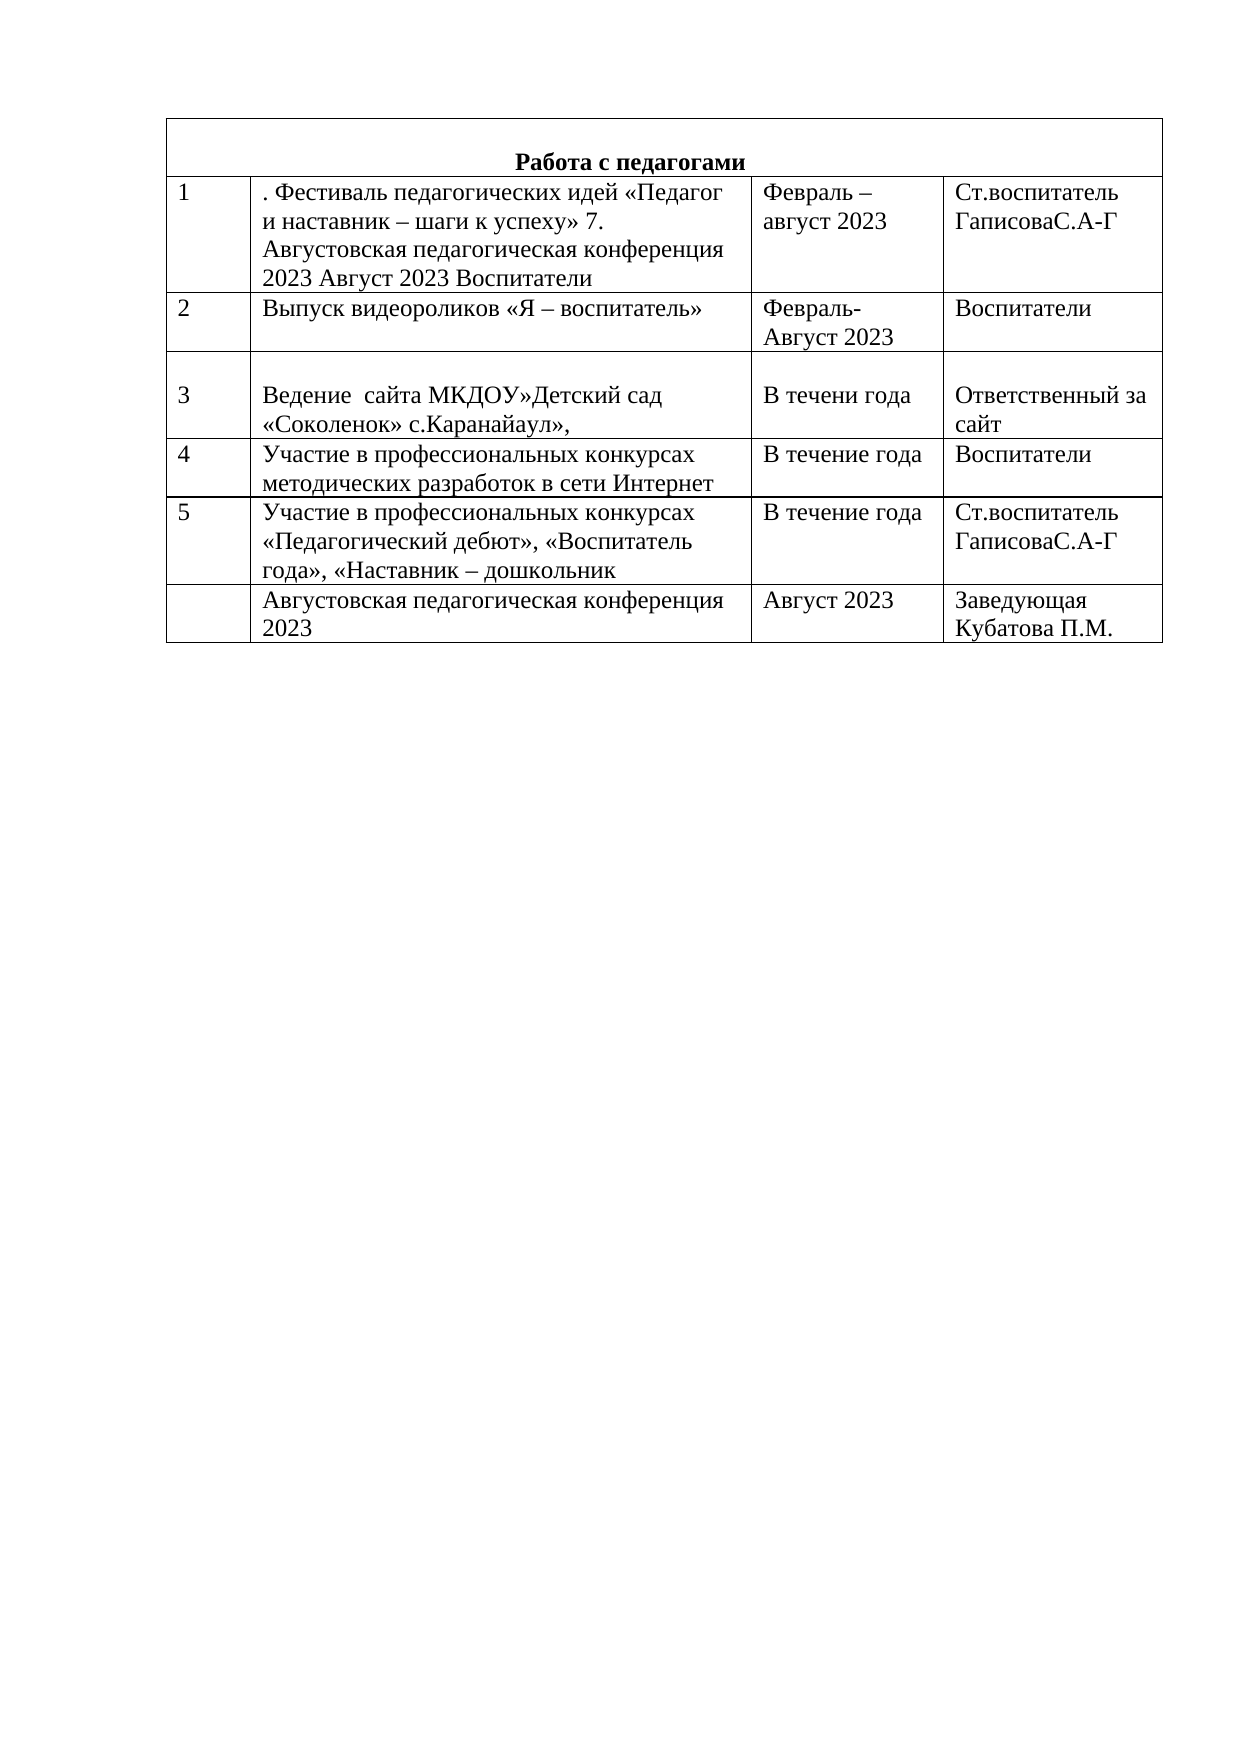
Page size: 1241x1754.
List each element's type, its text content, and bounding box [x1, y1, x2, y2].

table_cell Августовская педагогическая конференция 2023 [251, 585, 751, 642]
table_cell В течение года [752, 498, 943, 584]
table_cell 2 [167, 293, 250, 351]
table_cell [167, 585, 250, 642]
table_cell 5 [167, 498, 250, 584]
table_cell Выпуск видеороликов «Я – воспитатель» [251, 293, 751, 351]
table_cell В течение года [752, 439, 943, 496]
table_cell В течени года [752, 352, 943, 438]
table_cell Ст.воспитатель ГаписоваС.А-Г [944, 498, 1162, 584]
table_cell 3 [167, 352, 250, 438]
table_cell Заведующая Кубатова П.М. [944, 585, 1162, 642]
table_cell Ведение сайта МКДОУ»Детский сад «Соколенок» с.Каранайаул», [251, 352, 751, 438]
table_cell Воспитатели [944, 293, 1162, 351]
table_cell Участие в профессиональных конкурсах методических разработок в сети Интернет [251, 439, 751, 496]
table_cell Работа с педагогами [167, 119, 1162, 176]
table_cell 4 [167, 439, 250, 496]
table_cell . Фестиваль педагогических идей «Педагог и наставник – шаги к успеху» 7. Августовская педагогическая конференция 2023 Август 2023 Воспитатели [251, 177, 751, 292]
table_cell Участие в профессиональных конкурсах «Педагогический дебют», «Воспитатель года», «Наставник – дошкольник [251, 498, 751, 584]
table_cell Август 2023 [752, 585, 943, 642]
table_cell Ст.воспитатель ГаписоваС.А-Г [944, 177, 1162, 292]
table_cell 1 [167, 177, 250, 292]
table_cell Ответственный за сайт [944, 352, 1162, 438]
table_cell Воспитатели [944, 439, 1162, 496]
table_cell Февраль – август 2023 [752, 177, 943, 292]
table_cell Февраль-Август 2023 [752, 293, 943, 351]
